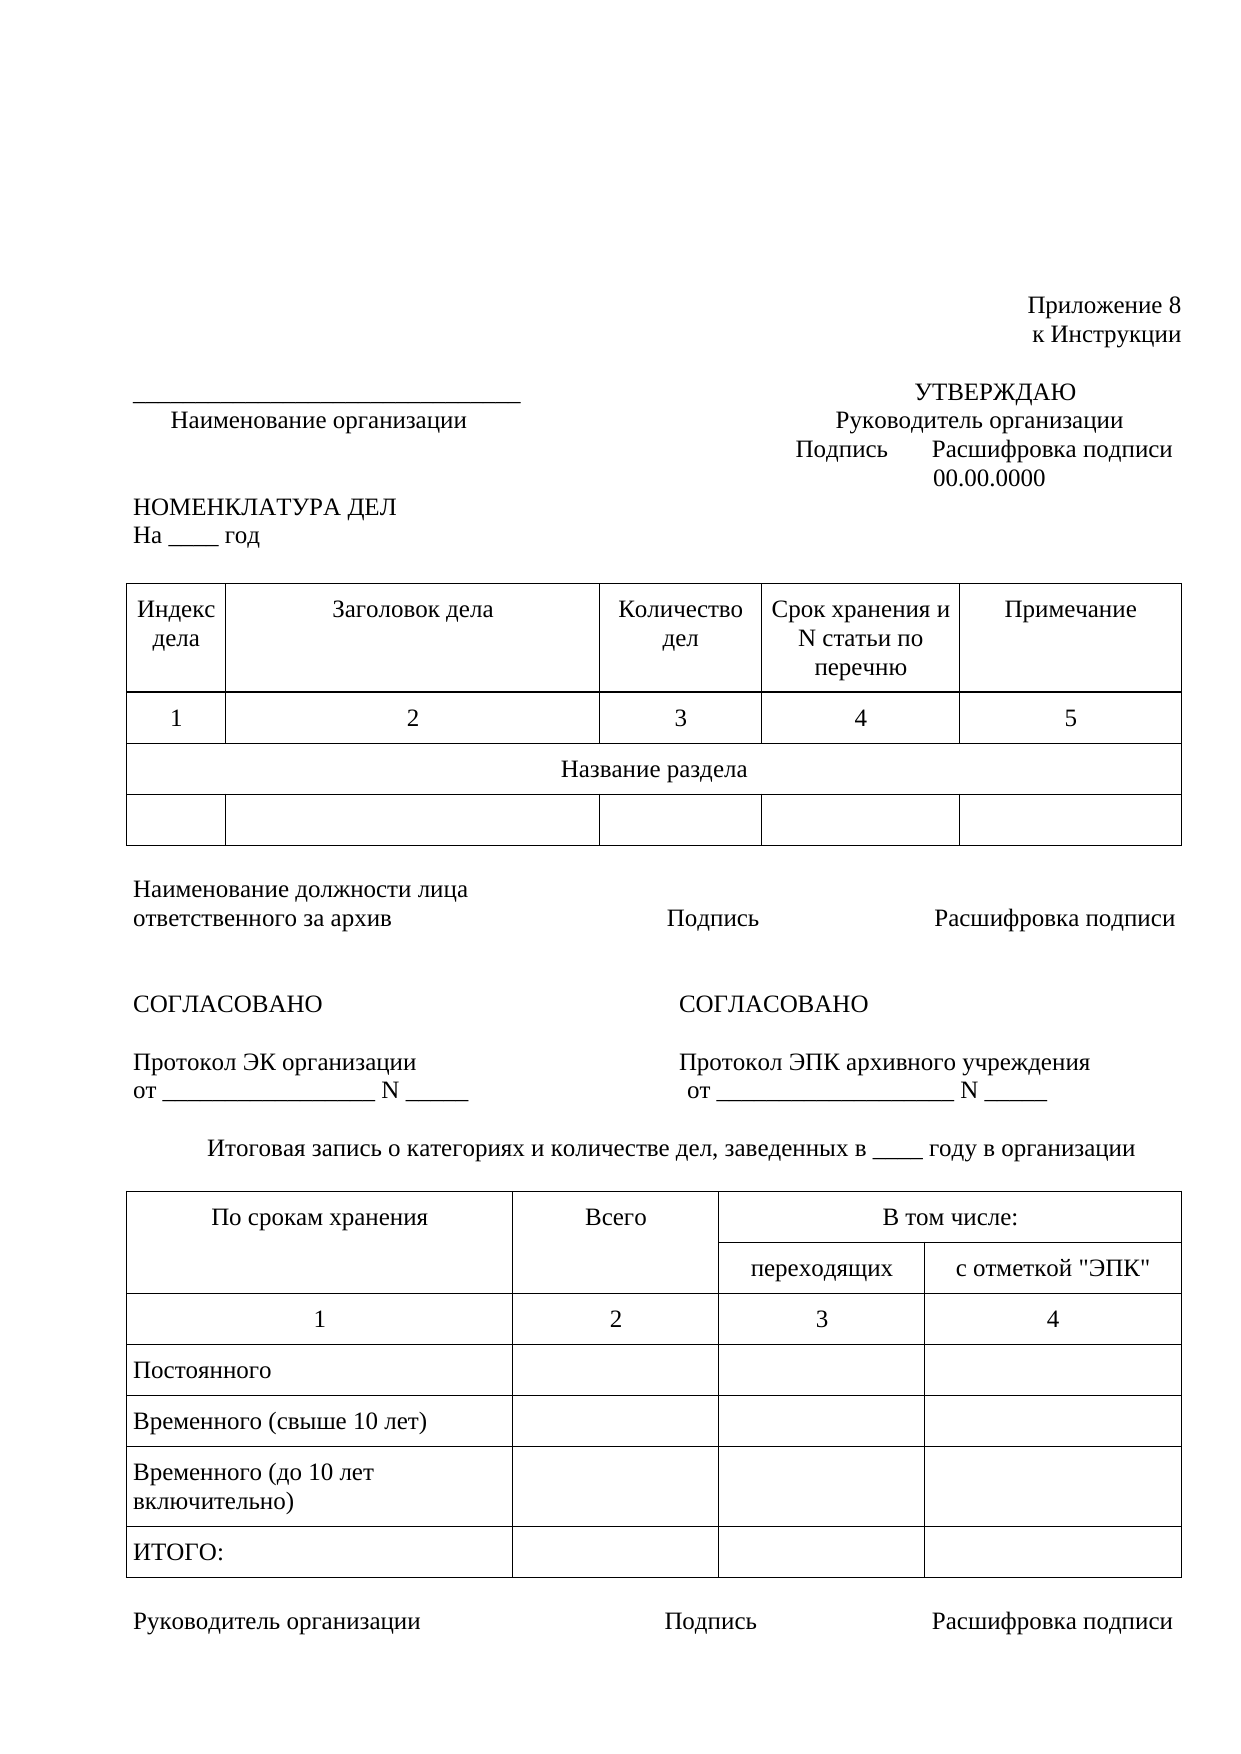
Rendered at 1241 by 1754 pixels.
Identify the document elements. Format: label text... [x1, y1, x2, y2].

table_cell 2 [513, 1294, 718, 1344]
table_cell Временного (свыше 10 лет) [127, 1396, 512, 1446]
table_cell 5 [960, 693, 1181, 742]
text к Инструкции [133, 319, 1181, 348]
table_header Заголовок дела [226, 584, 599, 691]
table_cell [719, 1345, 924, 1395]
table_header В том числе: [719, 1192, 1181, 1242]
text Приложение 8 [133, 291, 1181, 319]
table_cell Постоянного [127, 1345, 512, 1395]
table_header По срокам хранения [127, 1192, 512, 1293]
table_cell ИТОГО: [127, 1527, 512, 1577]
table_cell [925, 1396, 1181, 1446]
table_header Срок хранения и N статьи по перечню [762, 584, 959, 691]
table_cell 4 [925, 1294, 1181, 1344]
table_cell [762, 795, 959, 844]
table_header Примечание [960, 584, 1181, 691]
table_cell с отметкой "ЭПК" [925, 1243, 1181, 1293]
table_cell 1 [127, 693, 225, 742]
table_header Всего [513, 1192, 718, 1293]
table_cell [925, 1527, 1181, 1577]
table_cell [127, 795, 225, 844]
text _______________________________ УТВЕРЖДАЮ [133, 377, 1181, 406]
table_cell [719, 1447, 924, 1526]
text Руководитель организации Подпись Расшифровка подписи [133, 1606, 1181, 1635]
table_cell 2 [226, 693, 599, 742]
table_cell [513, 1527, 718, 1577]
text ответственного за архив Подпись Расшифровка подписи [133, 903, 1181, 932]
table_cell [960, 795, 1181, 844]
table_cell Временного (до 10 лет включительно) [127, 1447, 512, 1526]
text Наименование организации Руководитель организации [133, 406, 1181, 434]
table_cell Название раздела [127, 744, 1181, 793]
text 00.00.0000 [133, 463, 1181, 492]
table_cell [925, 1447, 1181, 1526]
text СОГЛАСОВАНО СОГЛАСОВАНО [133, 989, 1181, 1018]
table_header Количество дел [600, 584, 761, 691]
table_cell [513, 1447, 718, 1526]
table_cell [719, 1527, 924, 1577]
table_cell [600, 795, 761, 844]
text Наименование должности лица [133, 874, 1181, 903]
table_cell [719, 1396, 924, 1446]
table_cell 4 [762, 693, 959, 742]
text Подпись Расшифровка подписи [133, 434, 1181, 463]
text На ____ год [133, 521, 1181, 549]
table_cell 3 [719, 1294, 924, 1344]
table_cell [513, 1345, 718, 1395]
table_cell [513, 1396, 718, 1446]
text Итоговая запись о категориях и количестве дел, заведенных в ____ году в организации [133, 1133, 1181, 1162]
text НОМЕНКЛАТУРА ДЕЛ [133, 492, 1181, 521]
table_cell переходящих [719, 1243, 924, 1293]
table_cell [226, 795, 599, 844]
table_cell 1 [127, 1294, 512, 1344]
text от _________________ N _____ от ___________________ N _____ [133, 1076, 1181, 1104]
text Протокол ЭК организации Протокол ЭПК архивного учреждения [133, 1047, 1181, 1076]
table_header Индекс дела [127, 584, 225, 691]
table_cell [925, 1345, 1181, 1395]
table_cell 3 [600, 693, 761, 742]
